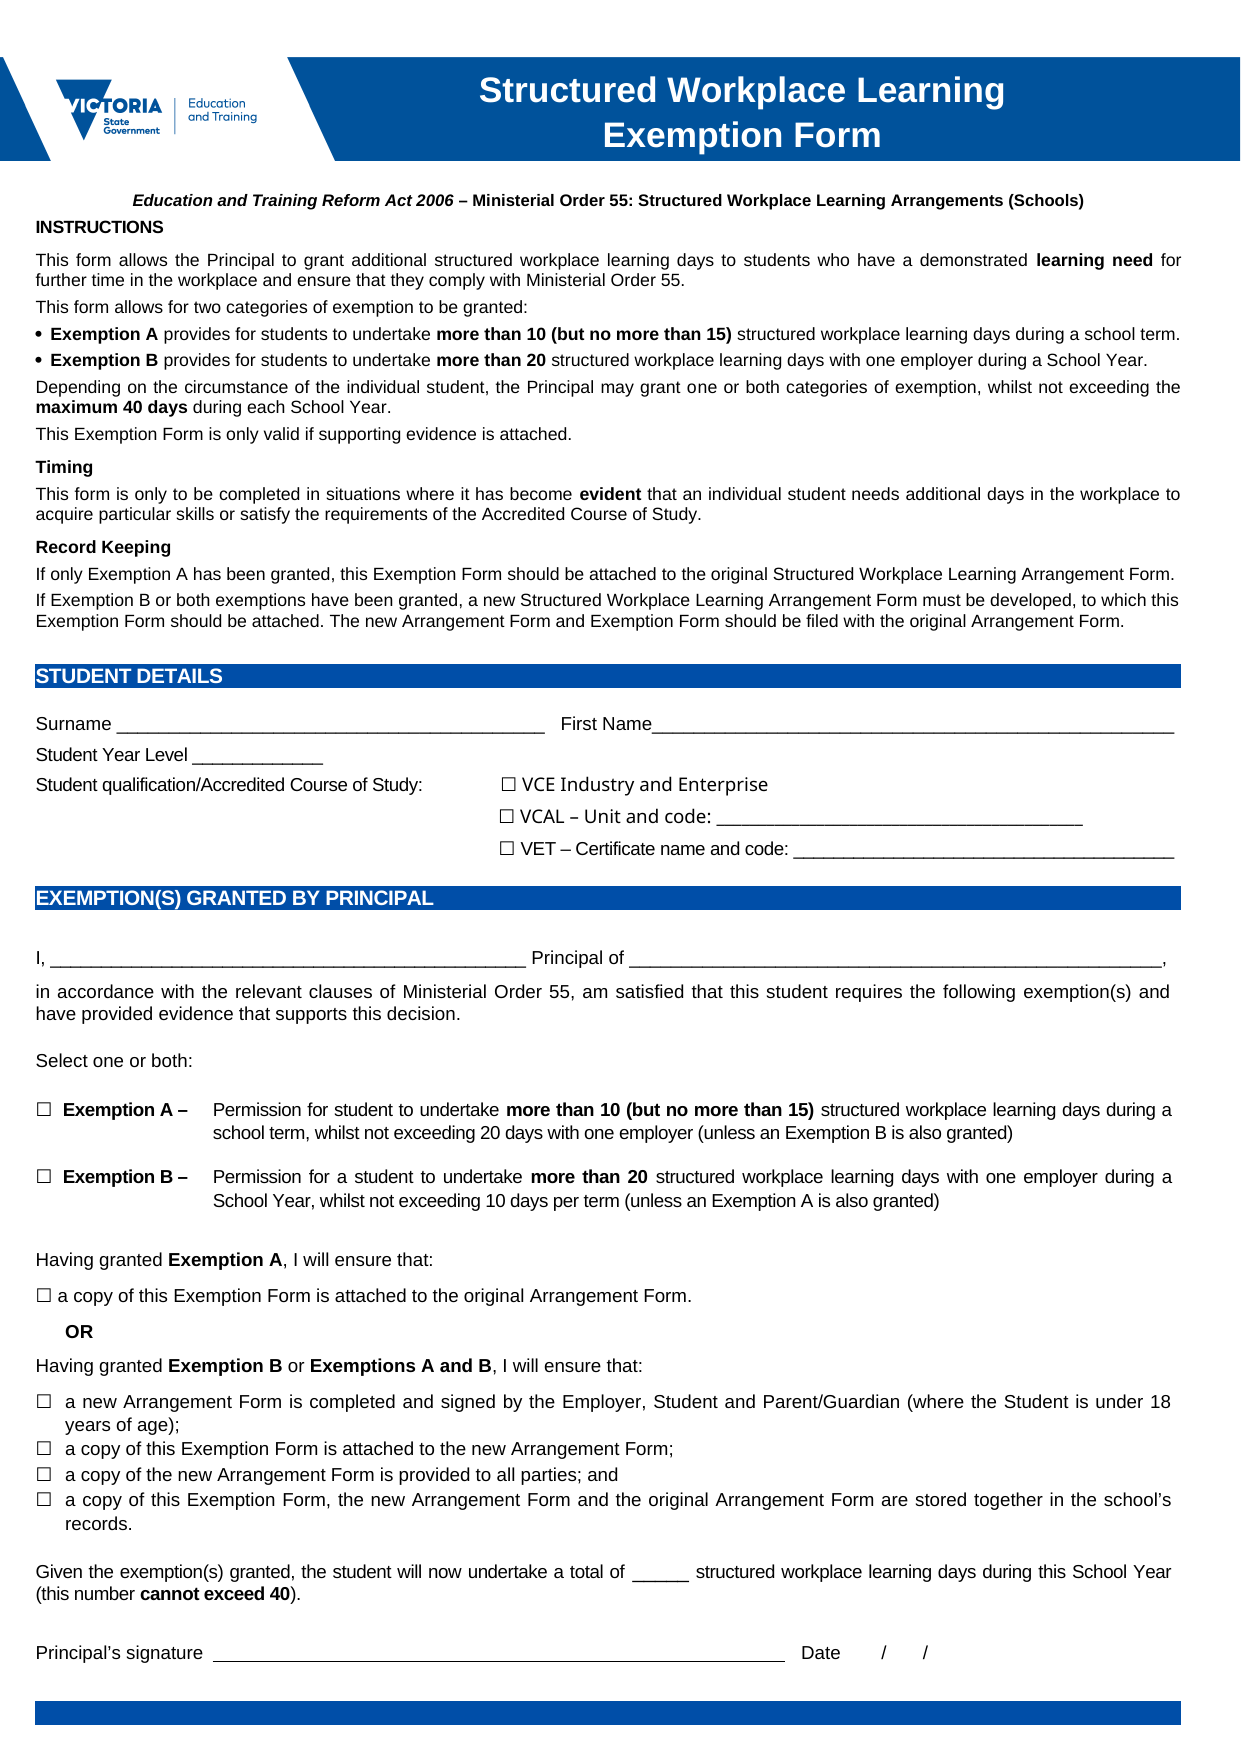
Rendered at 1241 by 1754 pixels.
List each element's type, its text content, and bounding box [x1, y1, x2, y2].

text Given the exemption(s) granted, the student will now undertake a total of _____ structured workplace learning days during this School Year (this number cannot exceed 40). [35, 1559, 1172, 1604]
text OR [65, 1321, 1172, 1342]
text Student qualification/Accredited Course of Study: VCE Industry and Enterprise [35, 772, 1181, 797]
subtitle Timing [35, 457, 1181, 477]
text Having granted Exemption B or Exemptions A and B, I will ensure that: [35, 1354, 1172, 1376]
text I, _______________________________________________ Principal of ___________________________________________________, [35, 947, 1172, 969]
text If only Exemption A has been granted, this Exemption Form should be attached to the original Structured Workplace Learning Arrangement Form. [35, 563, 1181, 584]
text a copy of this Exemption Form is attached to the new Arrangement Form; [35, 1436, 1172, 1461]
text This form allows for two categories of exemption to be granted: [35, 297, 1181, 317]
text VET – Certificate name and code: ______________________________________ [493, 835, 1181, 861]
text a copy of this Exemption Form, the new Arrangement Form and the original Arrangement Form are stored together in the school’s records. [35, 1487, 1172, 1534]
text This form allows the Principal to grant additional structured workplace learning days to students who have a demonstrated learning need for further time in the workplace and ensure that they comply with Ministerial Order 55. [35, 249, 1181, 290]
text a copy of this Exemption Form is attached to the original Arrangement Form. [35, 1282, 1172, 1308]
text This Exemption Form is only valid if supporting evidence is attached. [35, 424, 1181, 444]
list Exemption B provides for students to undertake more than 20 structured workplace learning days with one employer during a School Year. [35, 350, 1181, 371]
text Principal’s signature Date / / [35, 1642, 1181, 1663]
text VCAL – Unit and code: ____________________________________________ [493, 803, 1181, 829]
text Exemption B – Permission for a student to undertake more than 20 structured workplace learning days with one employer during a School Year, whilst not exceeding 10 days per term (unless an Exemption A is also granted) [35, 1164, 1172, 1211]
text in accordance with the relevant clauses of Ministerial Order 55, am satisfied that this student requires the following exemption(s) and have provided evidence that supports this decision. [35, 981, 1172, 1024]
picture [0, 0, 1241, 161]
text Select one or both: [35, 1049, 1172, 1071]
subtitle INSTRUCTIONS [35, 217, 1181, 237]
subtitle STUDENT DETAILS [35, 664, 1181, 688]
list Exemption A provides for students to undertake more than 10 (but no more than 15) structured workplace learning days during a school term. [35, 323, 1181, 344]
text Having granted Exemption A, I will ensure that: [35, 1248, 1172, 1270]
text a new Arrangement Form is completed and signed by the Employer, Student and Parent/Guardian (where the Student is under 18 years of age); [35, 1389, 1172, 1436]
subtitle EXEMPTION(S) GRANTED BY PRINCIPAL [35, 886, 1181, 910]
text This form is only to be completed in situations where it has become evident that an individual student needs additional days in the workplace to acquire particular skills or satisfy the requirements of the Accredited Course of Study. [35, 483, 1181, 524]
text If Exemption B or both exemptions have been granted, a new Structured Workplace Learning Arrangement Form must be developed, to which this Exemption Form should be attached. The new Arrangement Form and Exemption Form should be filed with the original Arrangement Form. [35, 590, 1181, 631]
text Surname _________________________________________ First Name__________________________________________________ [35, 713, 1181, 734]
subtitle Record Keeping [35, 537, 1181, 557]
text Education and Training Reform Act 2006 – Ministerial Order 55: Structured Workplace Learning Arrangements (Schools) [35, 191, 1181, 210]
text Student Year Level _____________ [35, 744, 1181, 765]
text Exemption A – Permission for student to undertake more than 10 (but no more than 15) structured workplace learning days during a school term, whilst not exceeding 20 days with one employer (unless an Exemption B is also granted) [35, 1096, 1172, 1143]
text a copy of the new Arrangement Form is provided to all parties; and [35, 1461, 1172, 1487]
text Depending on the circumstance of the individual student, the Principal may grant one or both categories of exemption, whilst not exceeding the maximum 40 days during each School Year. [35, 377, 1181, 418]
